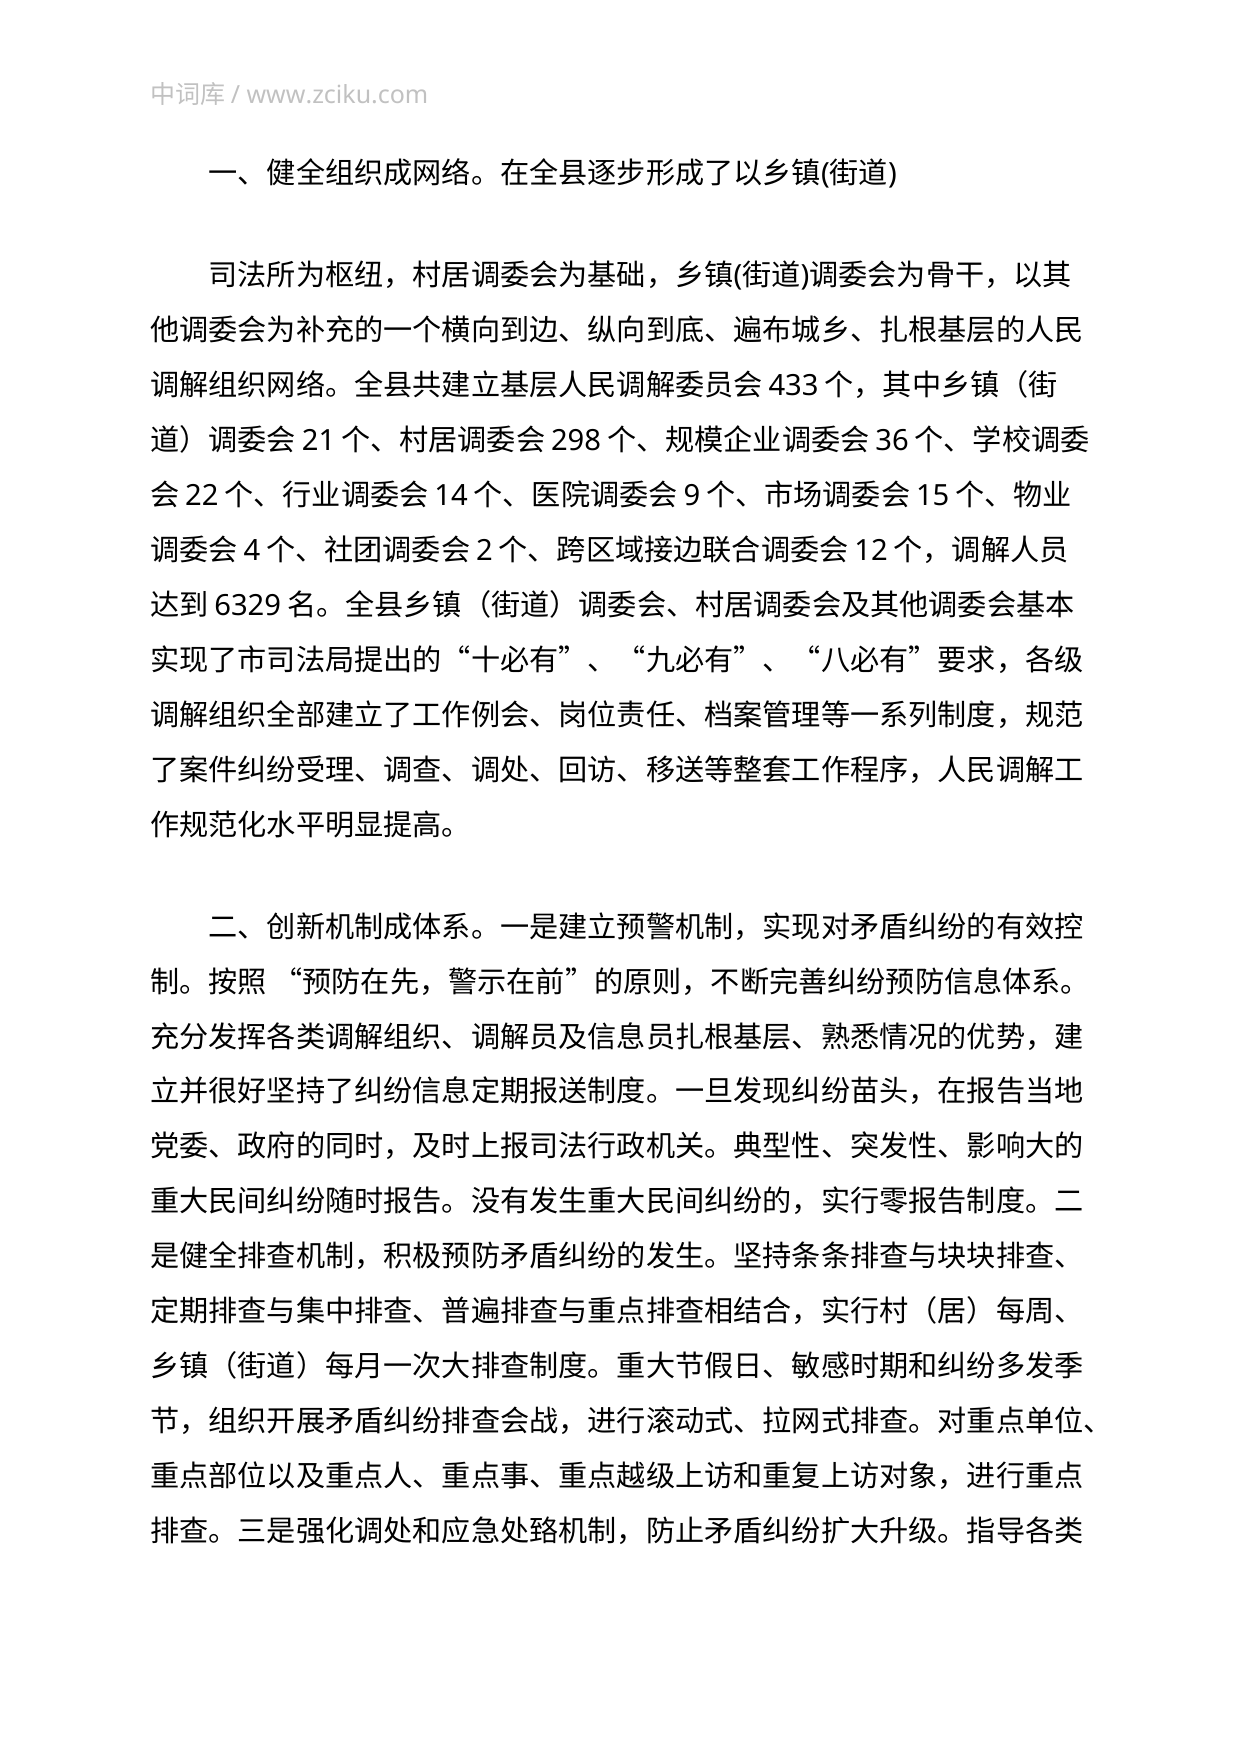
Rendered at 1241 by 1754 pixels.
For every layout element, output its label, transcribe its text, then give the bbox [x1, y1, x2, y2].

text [150, 903, 1090, 1549]
text 司法所为枢纽，村居调委会为基础，乡镇(街道)调委会为骨干，以其他调委会为补充的一个横向到边、纵向到底、遍布城乡、扎根基层的人民调解组织网络。全县共建立基层人民调解委员会433个，其中乡镇（街道）调委会21个、村居调委会298个、规模企业调委会36个、学校调委会22个、行业调委会14个、医院调委会9个、市场调委会15个、物业调委会4个、社团调委会2个、跨区域接边联合调委会12个，调解人员达到6329名。全县乡镇（街道）调委会、村居调委会及其他调委会基本实现了市司法局提出的“十必有”、“九必有”、“八必有”要求，各级调解组织全部建立了工作例会、岗位责任、档案管理等一系列制度，规范了案件纠纷受理、调查、调处、回访、移送等整套工作程序，人民调解工作规范化水平明显提高。 [150, 252, 1090, 844]
text 一、健全组织成网络。在全县逐步形成了以乡镇(街道) [150, 150, 1090, 192]
